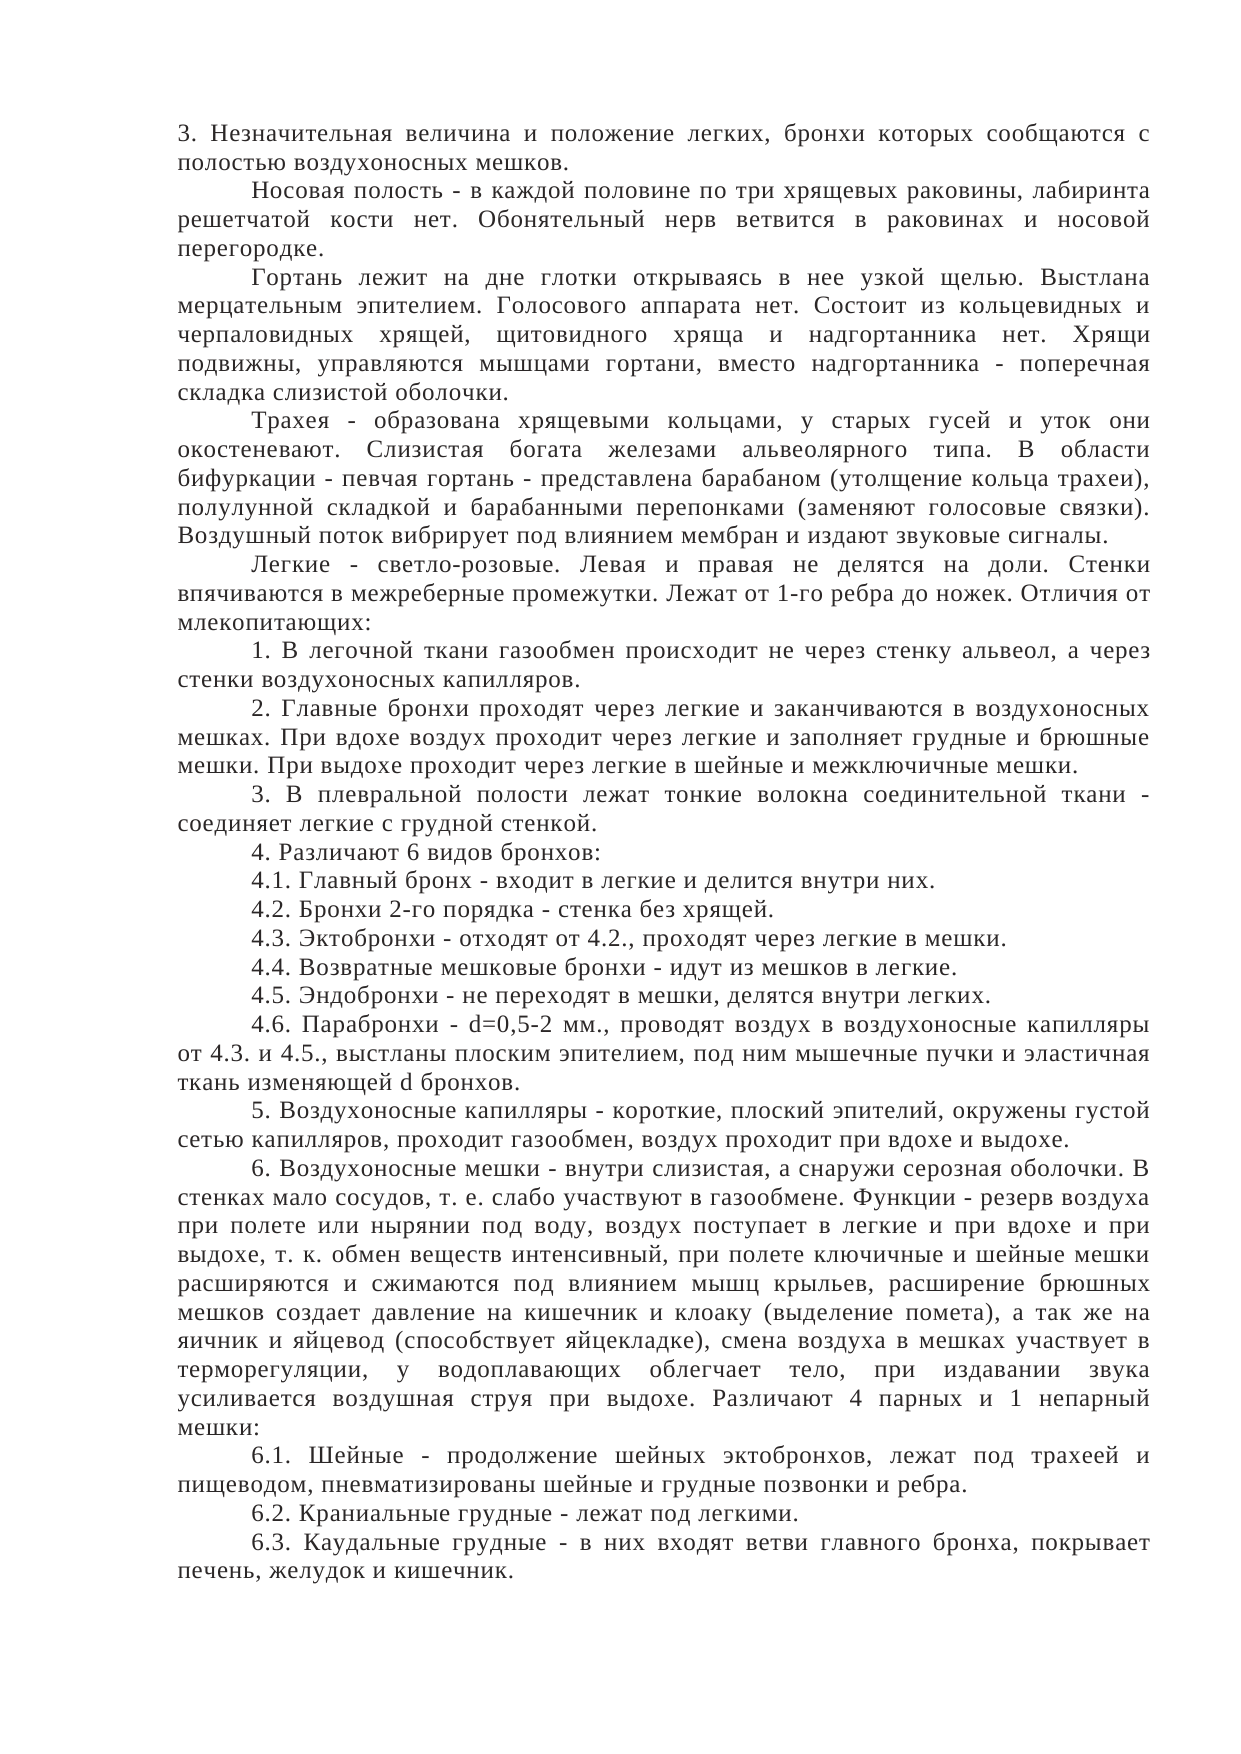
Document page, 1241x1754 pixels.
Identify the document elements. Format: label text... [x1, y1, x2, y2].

text 4.5. Эндобронхи - не переходят в мешки, делятся внутри легких. [177, 981, 1152, 1009]
text 4.4. Возвратные мешковые бронхи - идут из мешков в легкие. [177, 952, 1152, 981]
text 4.1. Главный бронх - входит в легкие и делится внутри них. [177, 866, 1152, 894]
text Легкие - светло-розовые. Левая и правая не делятся на доли. Стенки впячиваются в межреберные промежутки. Лежат от 1-го ребра до ножек. Отличия от млекопитающих: [177, 549, 1152, 636]
text 6. Воздухоносные мешки - внутри слизистая, а снаружи серозная оболочки. В стенках мало сосудов, т. е. слабо участвуют в газообмене. Функции - резерв воздуха при полете или нырянии под воду, воздух поступает в легкие и при вдохе и при выдохе, т. к. обмен веществ интенсивный, при полете ключичные и шейные мешки расширяются и сжимаются под влиянием мышц крыльев, расширение брюшных мешков создает давление на кишечник и клоаку (выделение помета), а так же на яичник и яйцевод (способствует яйцекладке), смена воздуха в мешках участвует в терморегуляции, у водоплавающих облегчает тело, при издавании звука усиливается воздушная струя при выдохе. Различают 4 парных и 1 непарный мешки: [177, 1153, 1152, 1441]
text Гортань лежит на дне глотки открываясь в нее узкой щелью. Выстлана мерцательным эпителием. Голосового аппарата нет. Состоит из кольцевидных и черпаловидных хрящей, щитовидного хряща и надгортанника нет. Хрящи подвижны, управляются мышцами гортани, вместо надгортанника - поперечная складка слизистой оболочки. [177, 262, 1152, 406]
text 1. В легочной ткани газообмен происходит не через стенку альвеол, а через стенки воздухоносных капилляров. [177, 636, 1152, 693]
text Носовая полость - в каждой половине по три хрящевых раковины, лабиринта решетчатой кости нет. Обонятельный нерв ветвится в раковинах и носовой перегородке. [177, 176, 1152, 262]
text 3. В плевральной полости лежат тонкие волокна соединительной ткани - соединяет легкие с грудной стенкой. [177, 779, 1152, 837]
text 5. Воздухоносные капилляры - короткие, плоский эпителий, окружены густой сетью капилляров, проходит газообмен, воздух проходит при вдохе и выдохе. [177, 1096, 1152, 1153]
text 6.3. Каудальные грудные - в них входят ветви главного бронха, покрывает печень, желудок и кишечник. [177, 1527, 1152, 1584]
text 2. Главные бронхи проходят через легкие и заканчиваются в воздухоносных мешках. При вдохе воздух проходит через легкие и заполняет грудные и брюшные мешки. При выдохе проходит через легкие в шейные и межключичные мешки. [177, 693, 1152, 779]
text 4.2. Бронхи 2-го порядка - стенка без хрящей. [177, 894, 1152, 923]
text 6.2. Краниальные грудные - лежат под легкими. [177, 1498, 1152, 1527]
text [177, 118, 1152, 176]
text 4. Различают 6 видов бронхов: [177, 837, 1152, 866]
text Трахея - образована хрящевыми кольцами, у старых гусей и уток они окостеневают. Слизистая богата железами альвеолярного типа. В области бифуркации - певчая гортань - представлена барабаном (утолщение кольца трахеи), полулунной складкой и барабанными перепонками (заменяют голосовые связки). Воздушный поток вибрирует под влиянием мембран и издают звуковые сигналы. [177, 406, 1152, 549]
text 4.3. Эктобронхи - отходят от 4.2., проходят через легкие в мешки. [177, 923, 1152, 952]
text 6.1. Шейные - продолжение шейных эктобронхов, лежат под трахеей и пищеводом, пневматизированы шейные и грудные позвонки и ребра. [177, 1441, 1152, 1498]
text 4.6. Парабронхи - d=0,5-2 мм., проводят воздух в воздухоносные капилляры от 4.3. и 4.5., выстланы плоским эпителием, под ним мышечные пучки и эластичная ткань изменяющей d бронхов. [177, 1009, 1152, 1096]
